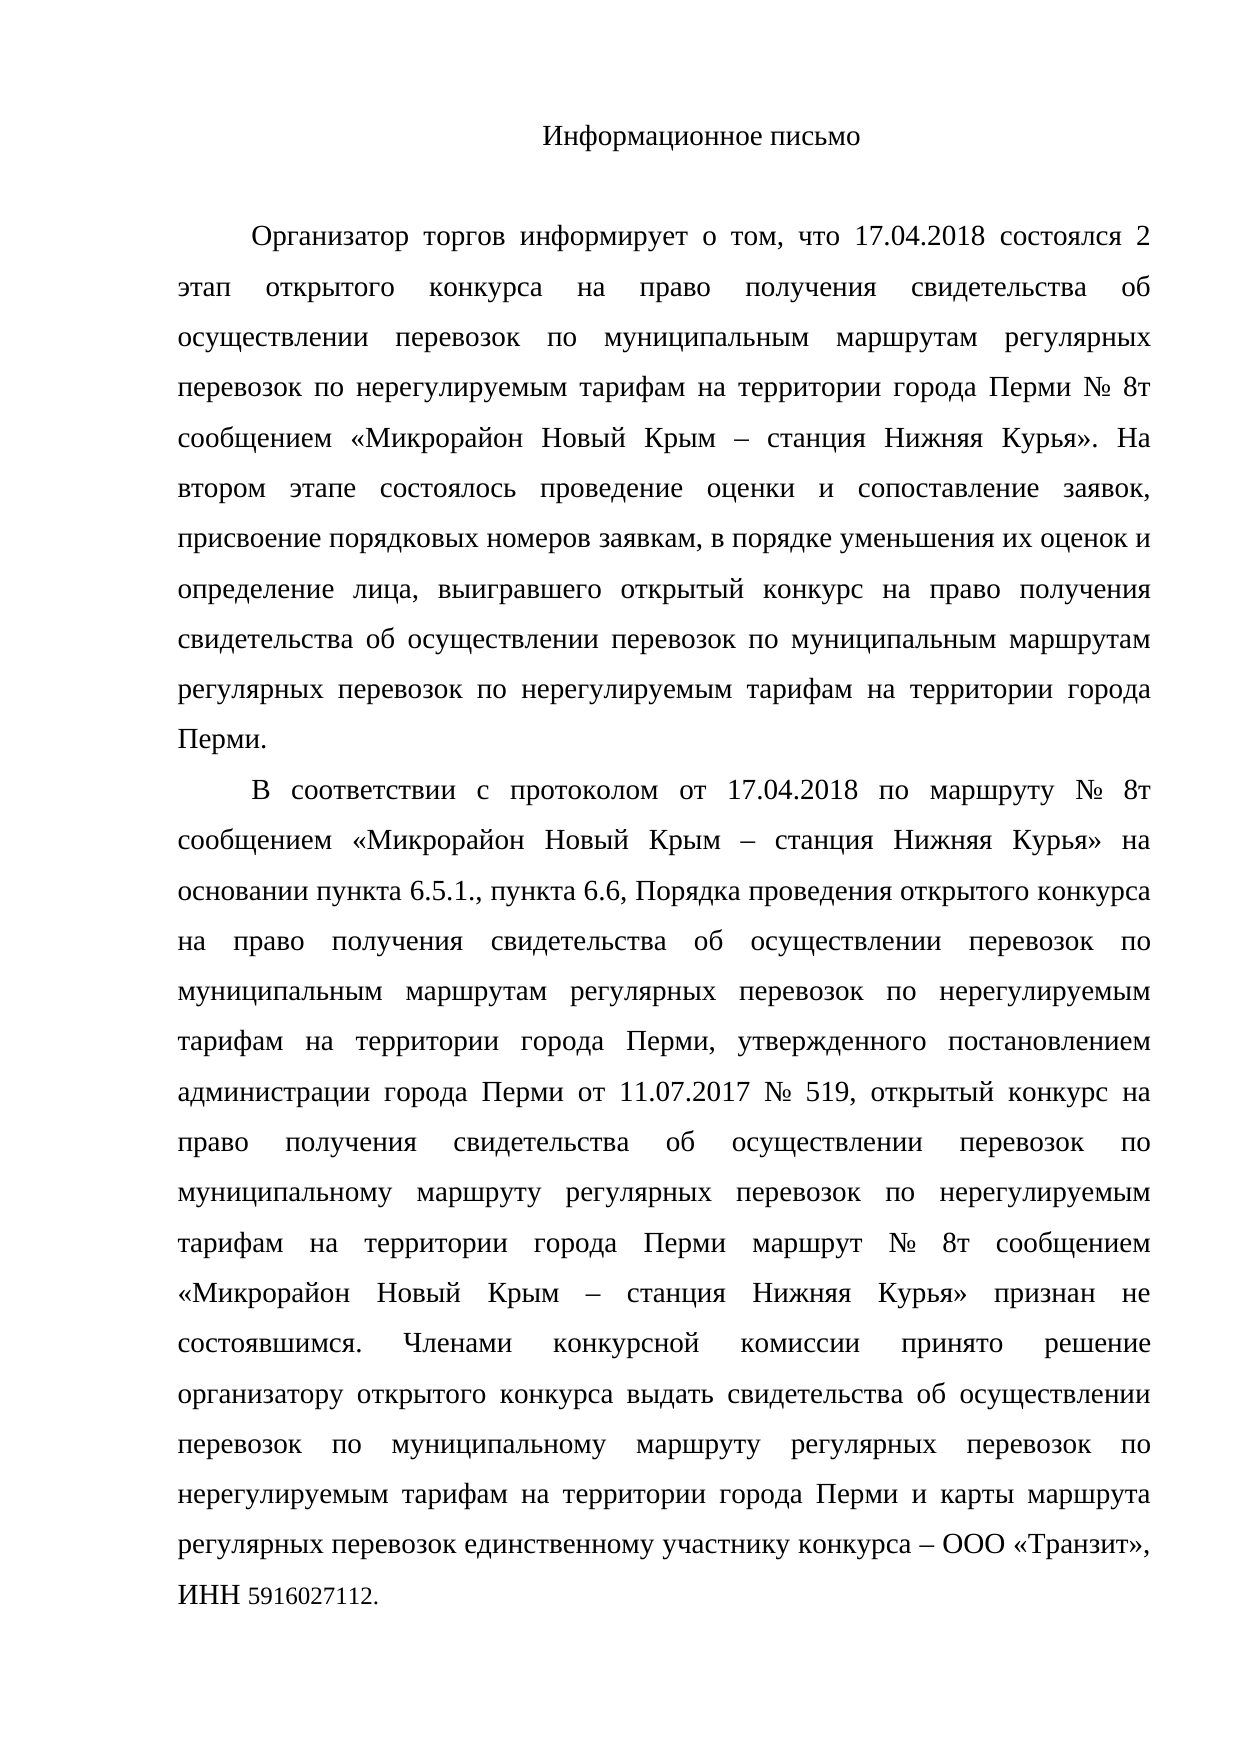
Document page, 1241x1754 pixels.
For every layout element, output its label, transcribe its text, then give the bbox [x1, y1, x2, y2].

text Информационное письмо [177, 118, 1152, 152]
text Организатор торгов информирует о том, что 17.04.2018 состоялся 2 этап открытого конкурса на право получения свидетельства об осуществлении перевозок по муниципальным маршрутам регулярных перевозок по нерегулируемым тарифам на территории города Перми № 8т сообщением «Микрорайон Новый Крым – станция Нижняя Курья». На втором этапе состоялось проведение оценки и сопоставление заявок, присвоение порядковых номеров заявкам, в порядке уменьшения их оценок и определение лица, выигравшего открытый конкурс на право получения свидетельства об осуществлении перевозок по муниципальным маршрутам регулярных перевозок по нерегулируемым тарифам на территории города Перми. [177, 218, 1152, 755]
text В соответствии с протоколом от 17.04.2018 по маршруту № 8т сообщением «Микрорайон Новый Крым – станция Нижняя Курья» на основании пункта 6.5.1., пункта 6.6, Порядка проведения открытого конкурса на право получения свидетельства об осуществлении перевозок по муниципальным маршрутам регулярных перевозок по нерегулируемым тарифам на территории города Перми, утвержденного постановлением администрации города Перми от 11.07.2017 № 519, открытый конкурс на право получения свидетельства об осуществлении перевозок по муниципальному маршруту регулярных перевозок по нерегулируемым тарифам на территории города Перми маршрут № 8т сообщением «Микрорайон Новый Крым – станция Нижняя Курья» признан не состоявшимся. Членами конкурсной комиссии принято решение организатору открытого конкурса выдать свидетельства об осуществлении перевозок по муниципальному маршруту регулярных перевозок по нерегулируемым тарифам на территории города Перми и карты маршрута регулярных перевозок единственному участнику конкурса – ООО «Транзит», ИНН 5916027112. [177, 772, 1152, 1611]
